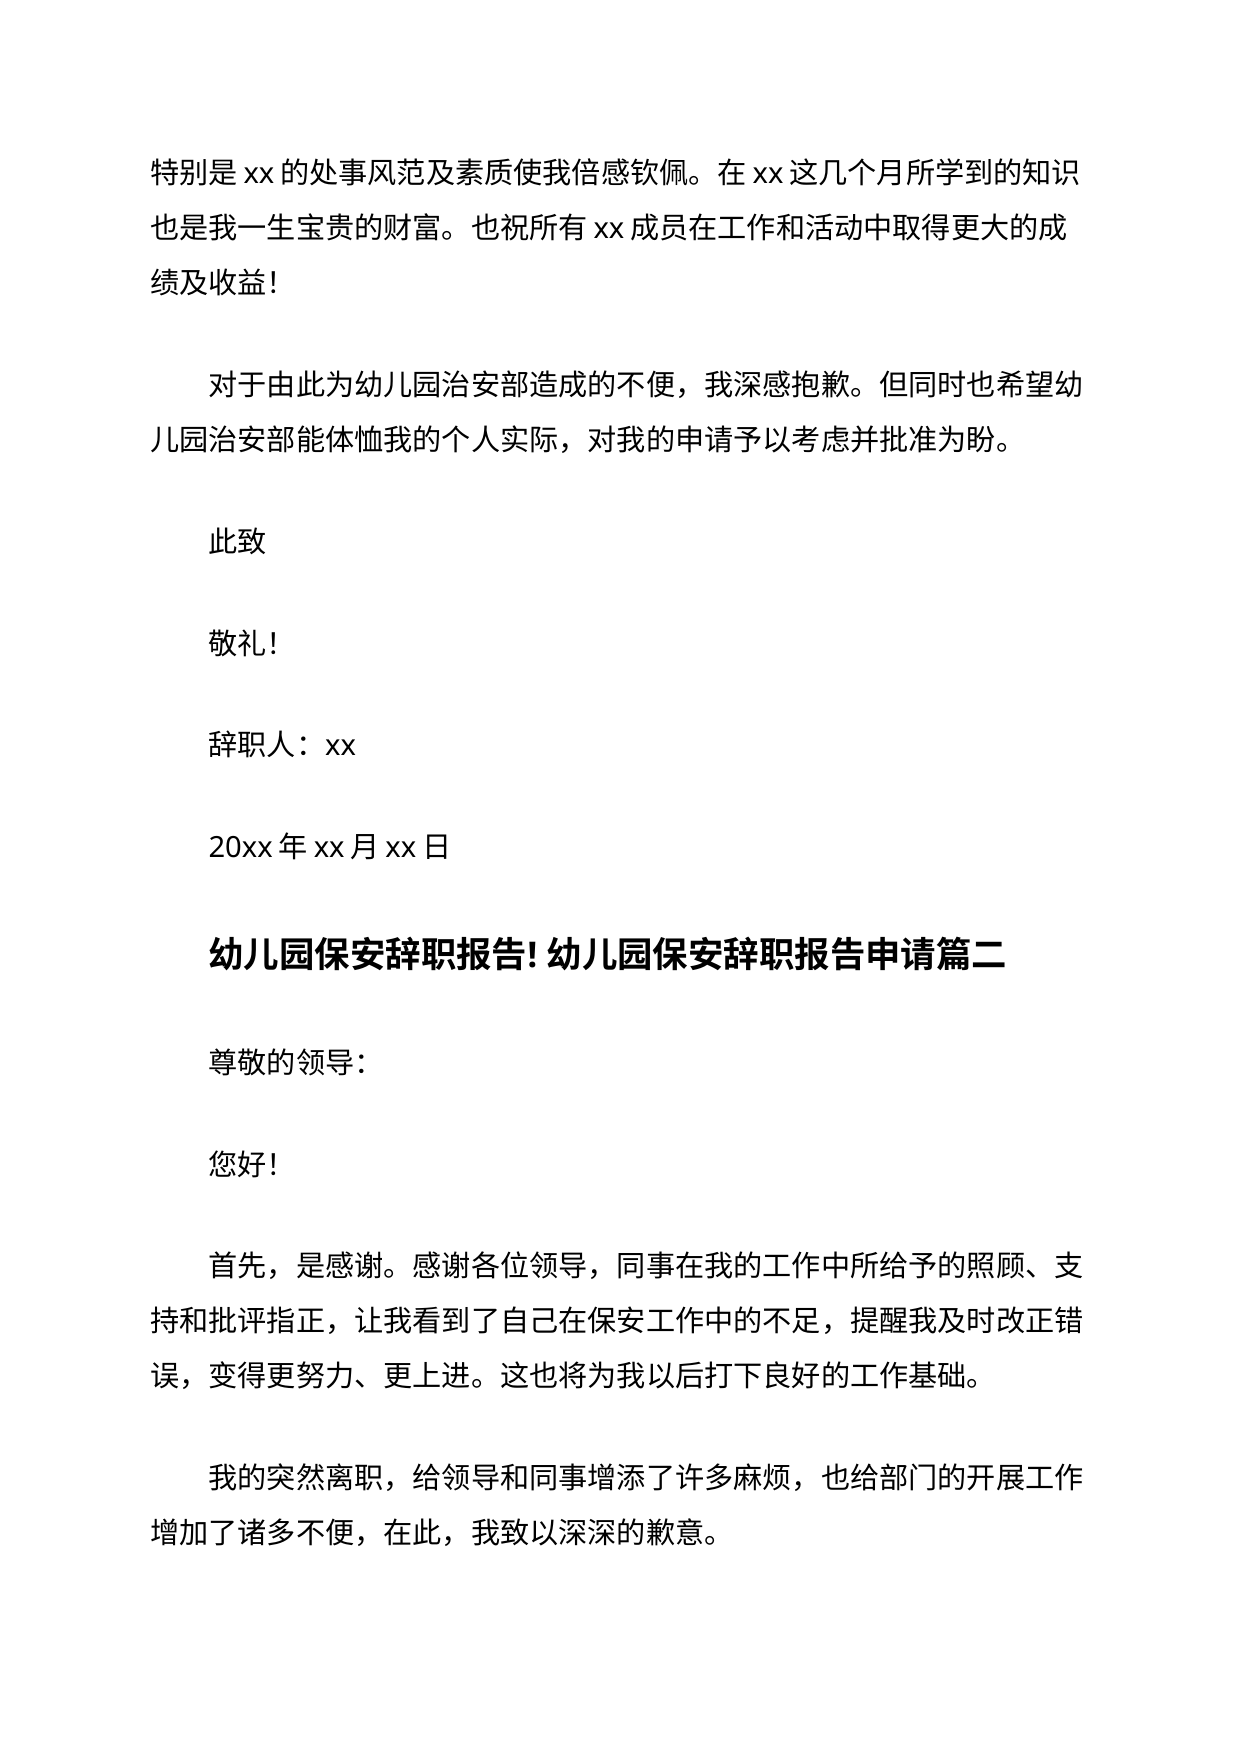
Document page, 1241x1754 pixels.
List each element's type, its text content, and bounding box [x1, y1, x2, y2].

text 幼儿园保安辞职报告! 幼儿园保安辞职报告申请篇二 [150, 926, 1090, 977]
text 我的突然离职，给领导和同事增添了许多麻烦，也给部门的开展工作增加了诸多不便，在此，我致以深深的歉意。 [150, 1454, 1090, 1552]
text 您好！ [150, 1141, 1090, 1183]
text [150, 150, 1090, 302]
text 敬礼！ [150, 620, 1090, 662]
text 辞职人：xx [150, 722, 1090, 764]
text 尊敬的领导： [150, 1039, 1090, 1082]
text 20xx年xx月xx日 [150, 824, 1090, 866]
text 对于由此为幼儿园治安部造成的不便，我深感抱歉。但同时也希望幼儿园治安部能体恤我的个人实际，对我的申请予以考虑并批准为盼。 [150, 362, 1090, 459]
text 此致 [150, 518, 1090, 561]
text 首先，是感谢。感谢各位领导，同事在我的工作中所给予的照顾、支持和批评指正，让我看到了自己在保安工作中的不足，提醒我及时改正错误，变得更努力、更上进。这也将为我以后打下良好的工作基础。 [150, 1243, 1090, 1395]
